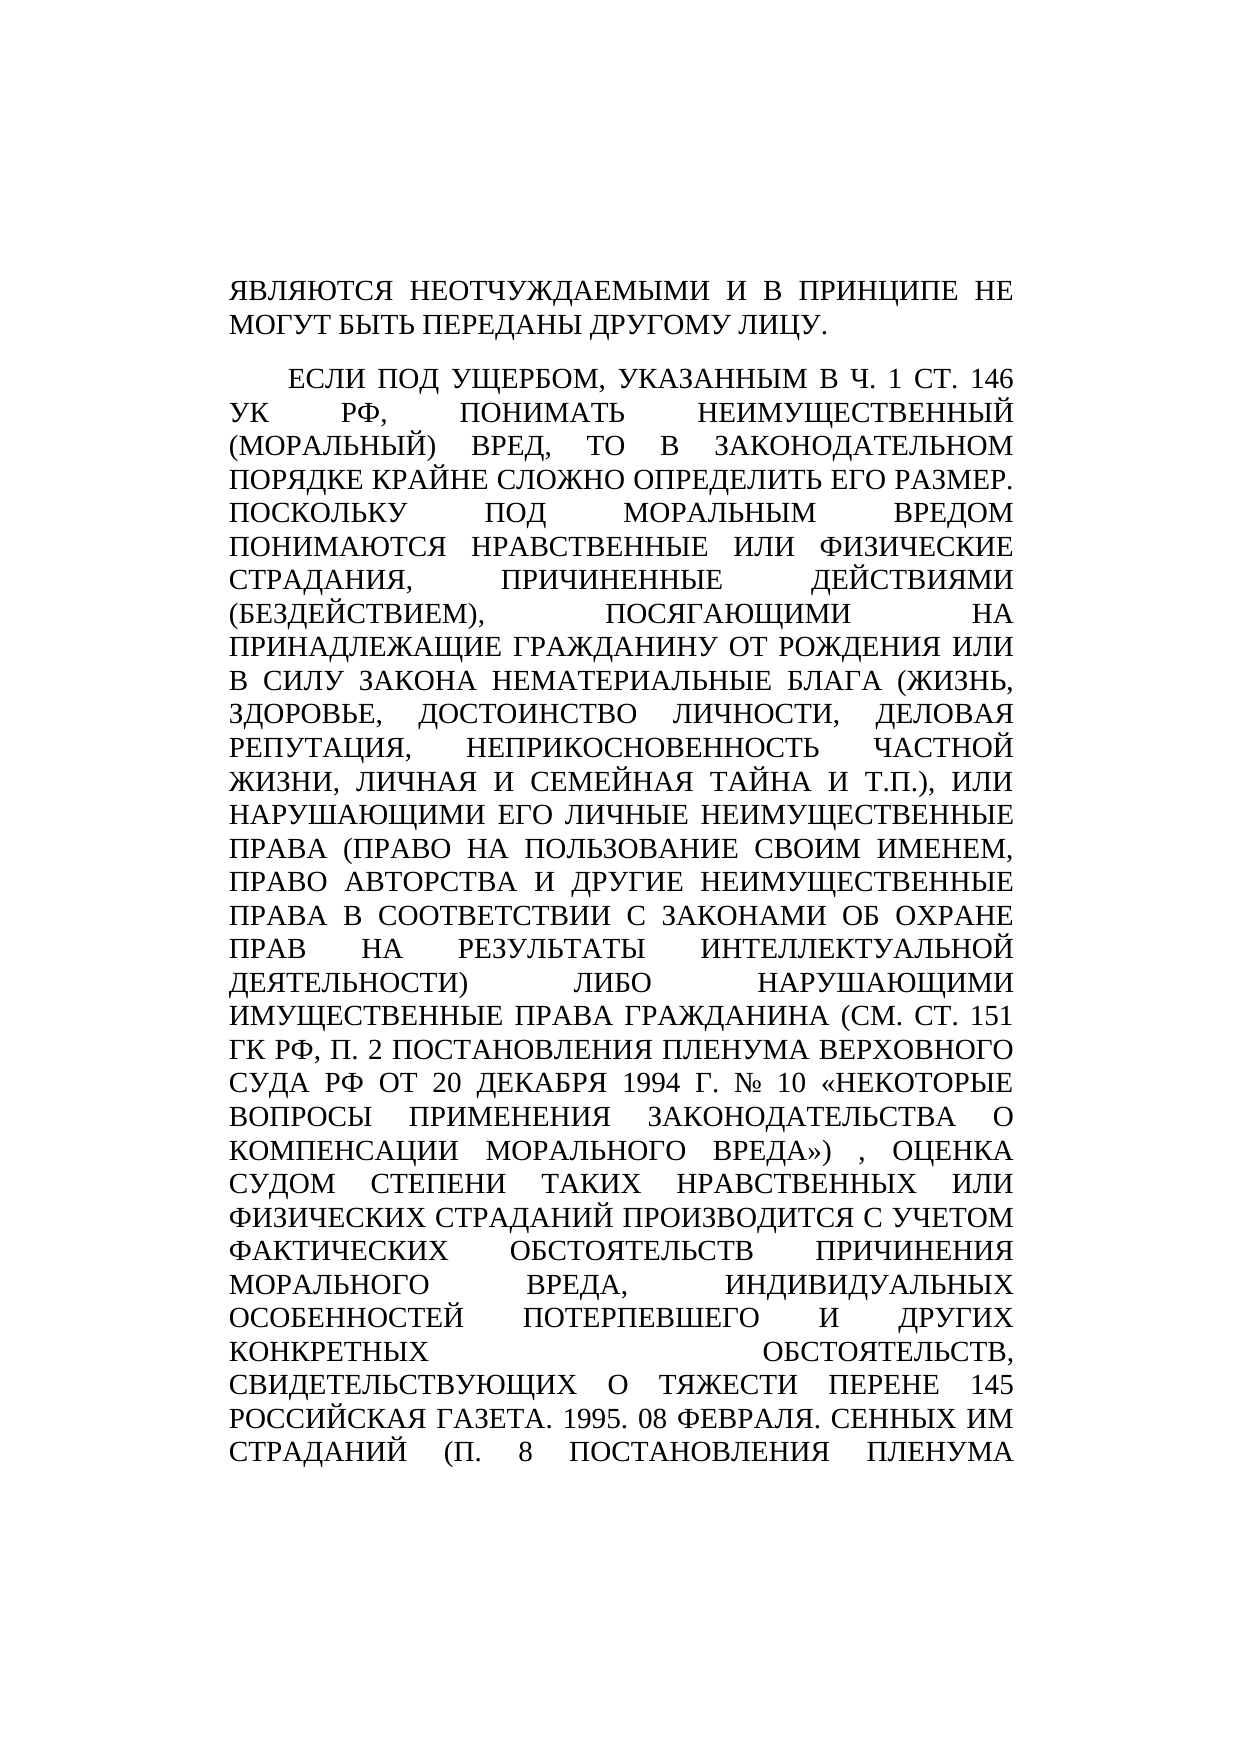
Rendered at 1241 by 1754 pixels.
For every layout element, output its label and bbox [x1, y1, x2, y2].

text [229, 361, 1014, 1468]
text [229, 273, 1014, 340]
